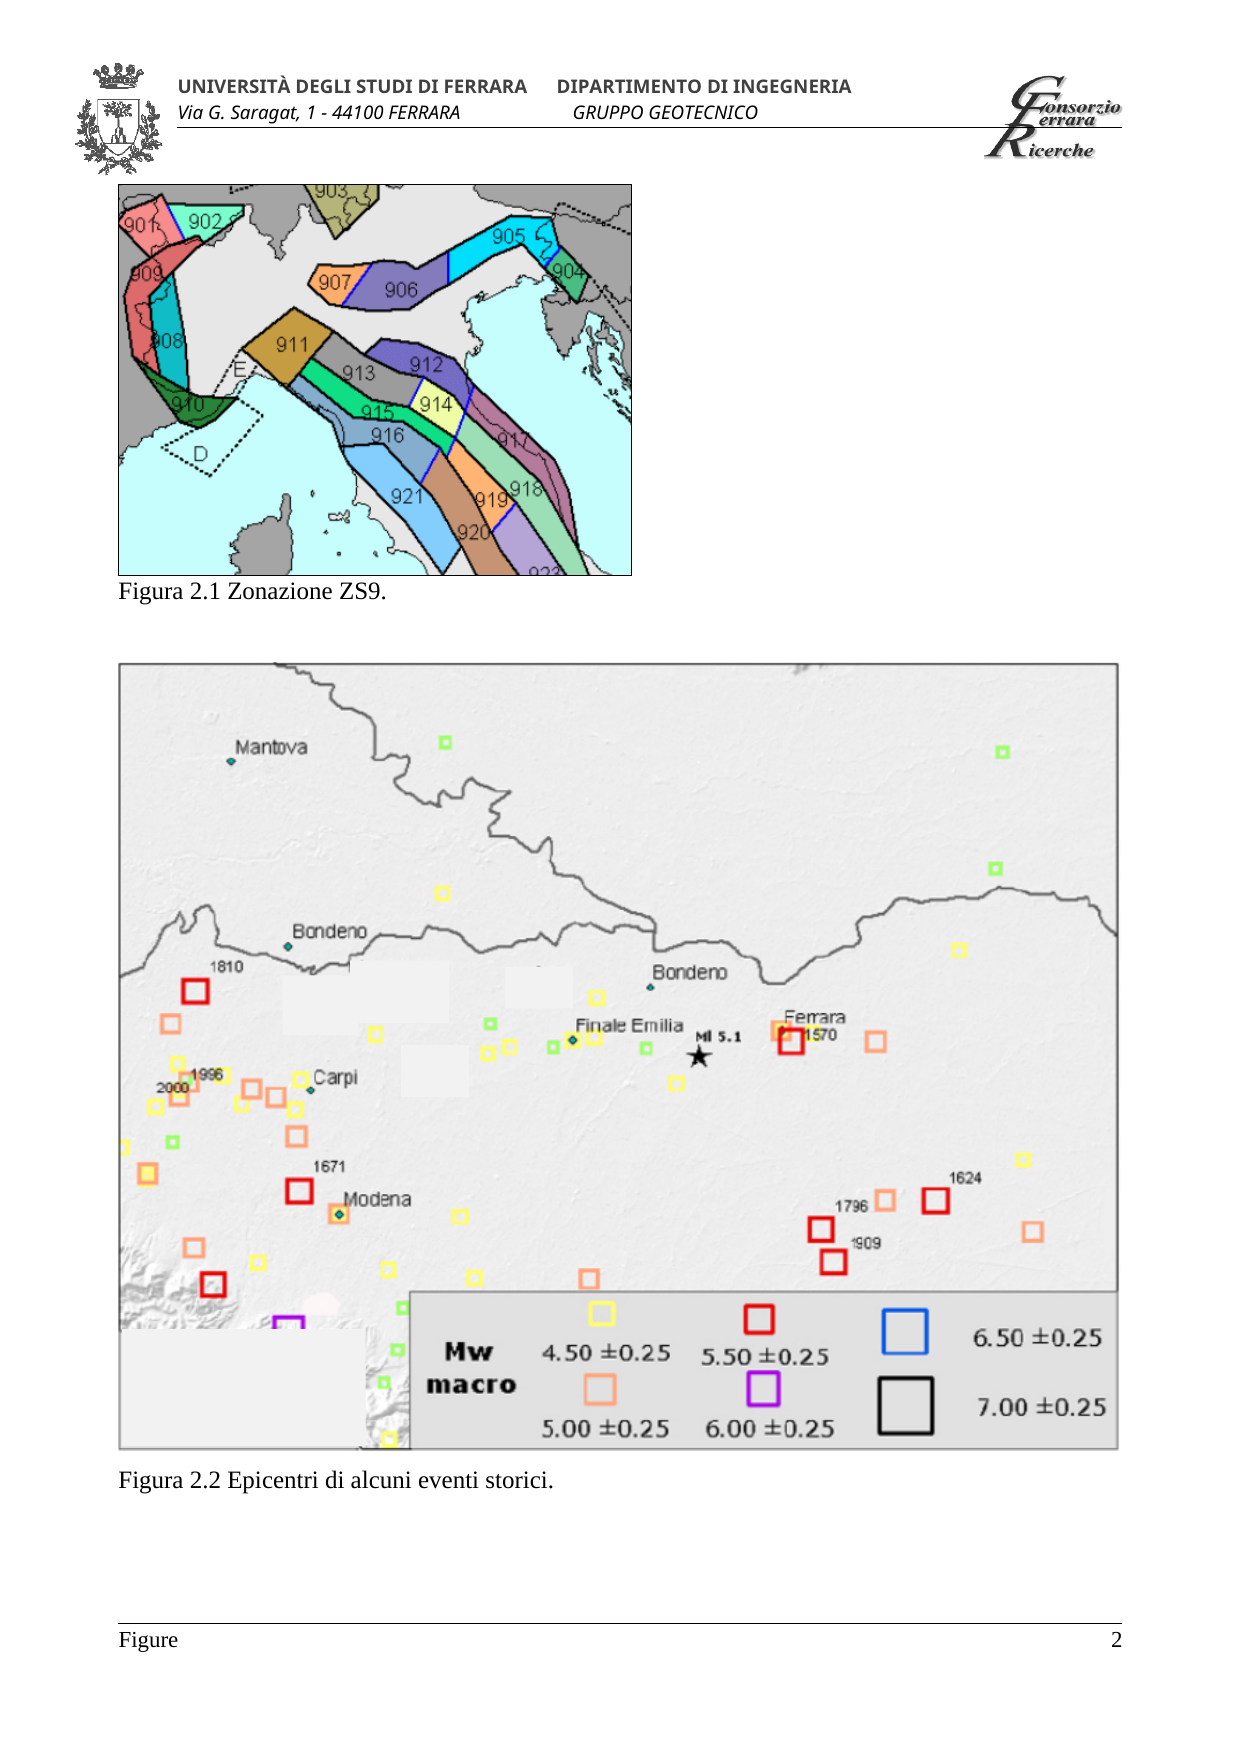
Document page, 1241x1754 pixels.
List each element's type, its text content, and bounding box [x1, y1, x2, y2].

picture [118, 662, 1123, 1451]
list Figura 2.2 Epicentri di alcuni eventi storici. [118, 1465, 1122, 1493]
list Figura 2.1 Zonazione ZS9. [118, 576, 1122, 605]
